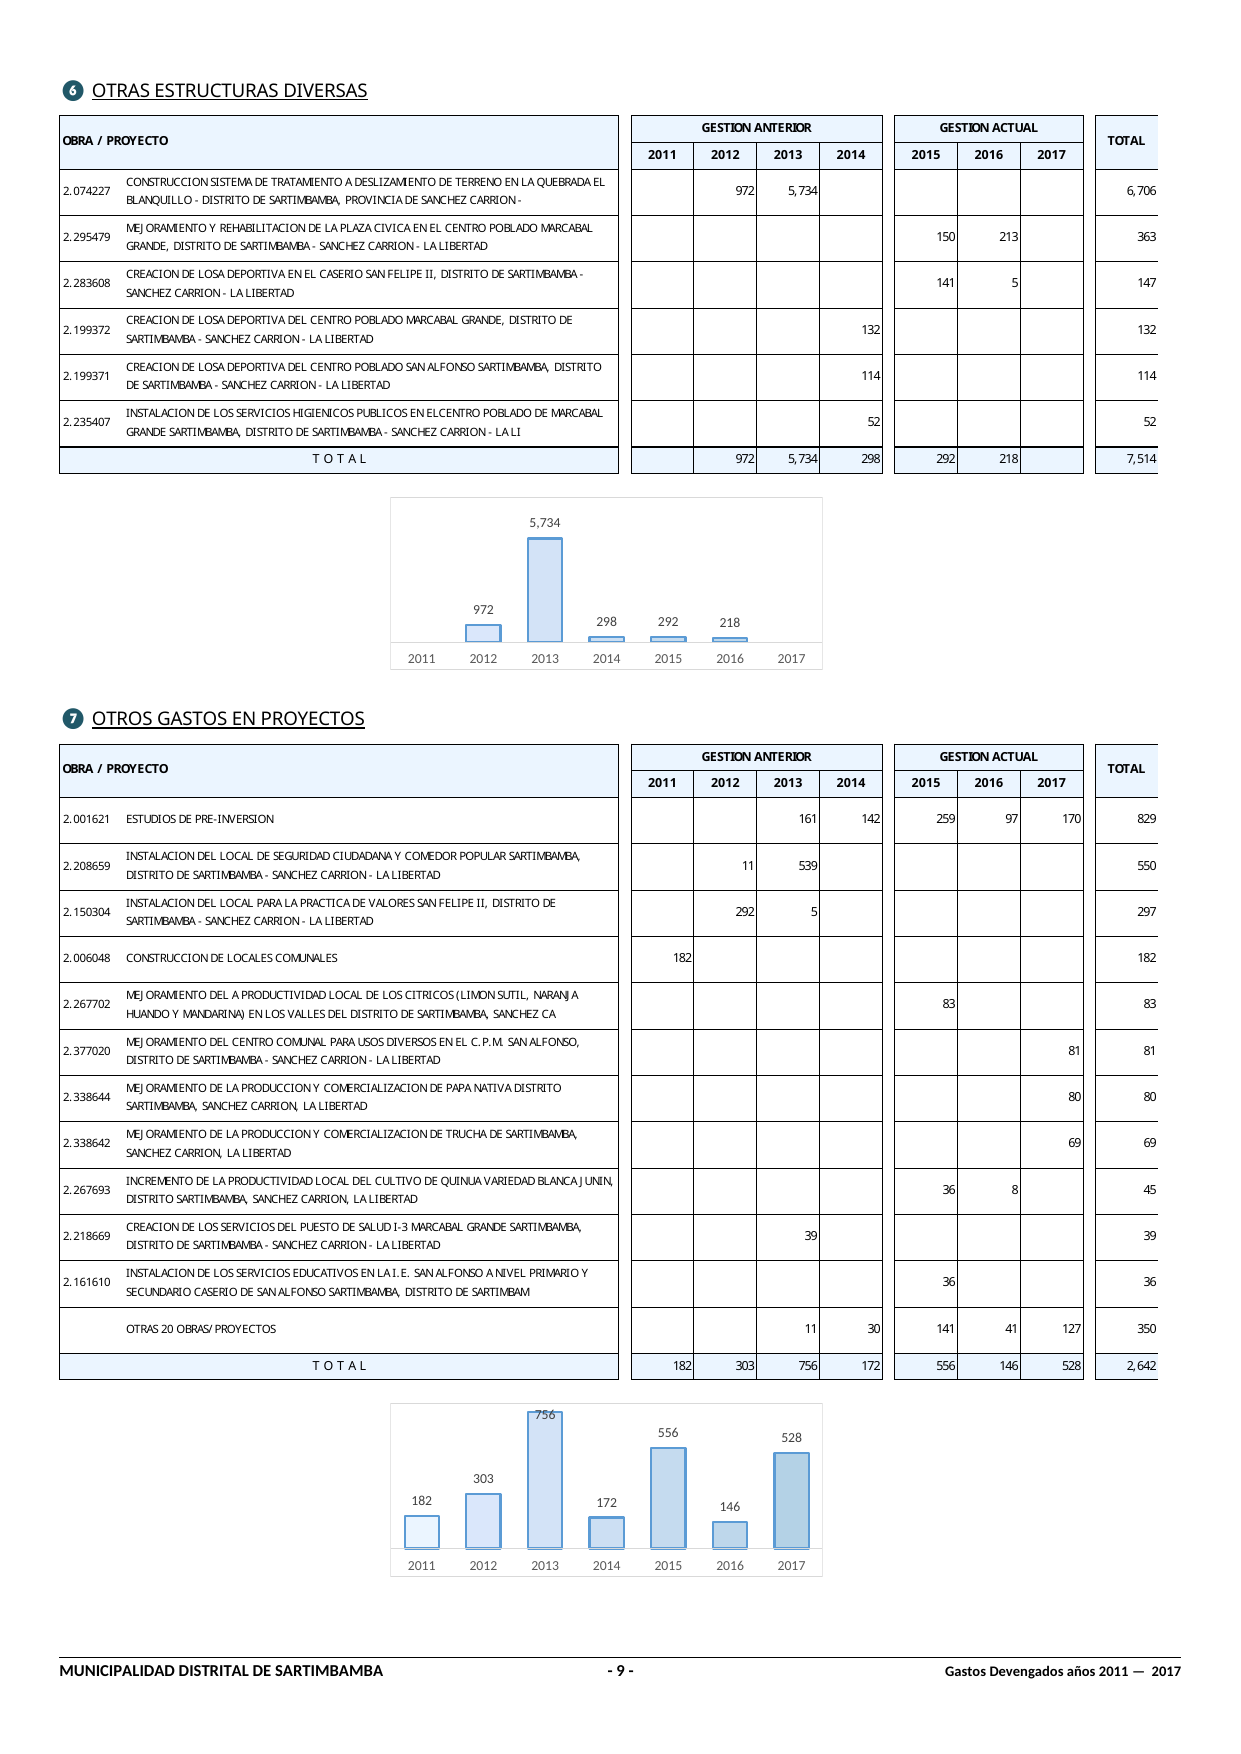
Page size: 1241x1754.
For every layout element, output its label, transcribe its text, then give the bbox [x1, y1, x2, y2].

table_header ❻ OTRAS ESTRUCTURAS DIVERSAS [39, 71, 1174, 677]
table_header ❼ OTROS GASTOS EN PROYECTOS [39, 699, 1174, 1583]
